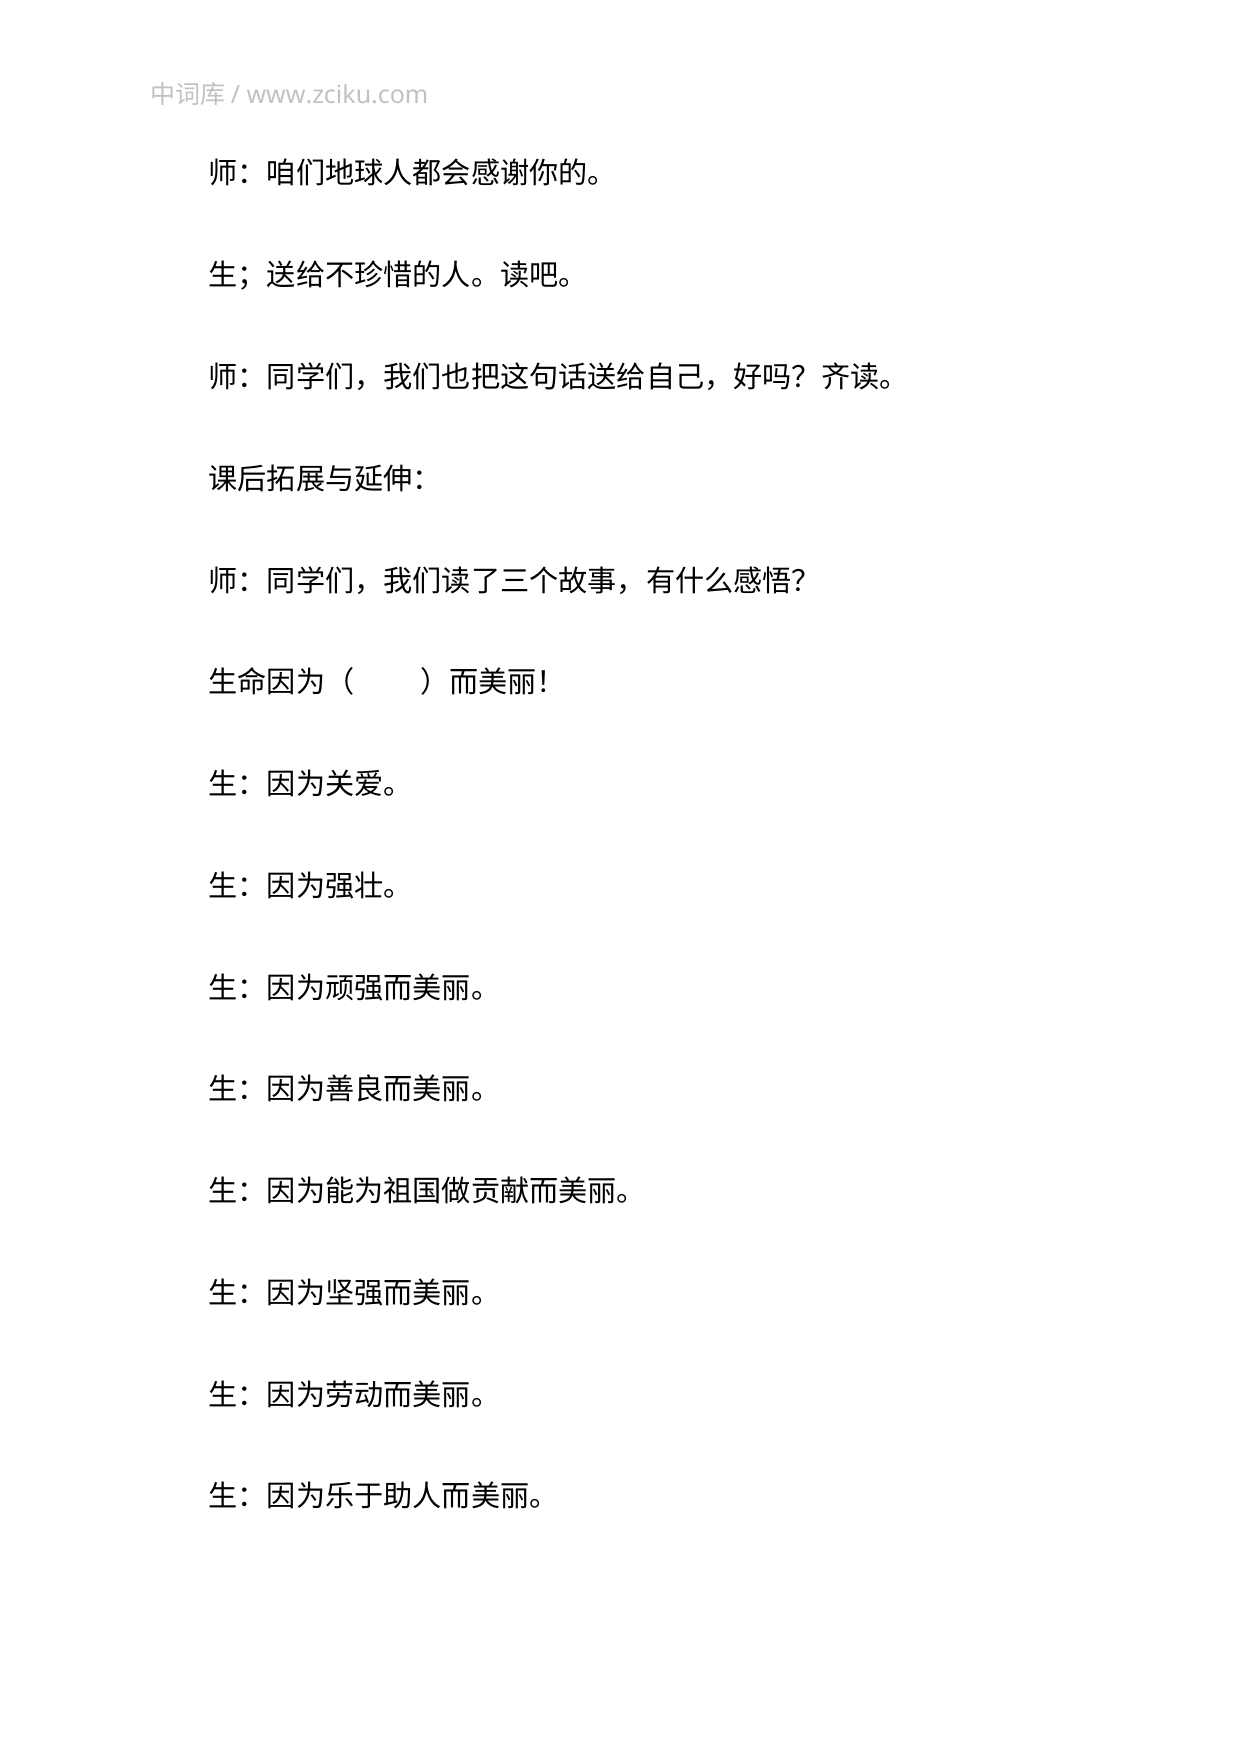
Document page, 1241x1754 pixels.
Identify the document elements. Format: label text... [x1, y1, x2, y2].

text 师：同学们，我们读了三个故事，有什么感悟？ [150, 557, 1090, 599]
text 生；送给不珍惜的人。读吧。 [150, 252, 1090, 294]
text 生：因为劳动而美丽。 [150, 1371, 1090, 1413]
text 师：咱们地球人都会感谢你的。 [150, 150, 1090, 192]
text 生：因为顽强而美丽。 [150, 964, 1090, 1006]
text 生：因为关爱。 [150, 761, 1090, 803]
text 课后拓展与延伸： [150, 455, 1090, 498]
text 生：因为能为祖国做贡献而美丽。 [150, 1168, 1090, 1210]
text 生：因为坚强而美丽。 [150, 1269, 1090, 1312]
text 生：因为强壮。 [150, 862, 1090, 905]
text 生：因为乐于助人而美丽。 [150, 1473, 1090, 1515]
text 师：同学们，我们也把这句话送给自己，好吗？齐读。 [150, 353, 1090, 396]
text 生：因为善良而美丽。 [150, 1066, 1090, 1108]
text 生命因为（ ）而美丽！ [150, 659, 1090, 701]
